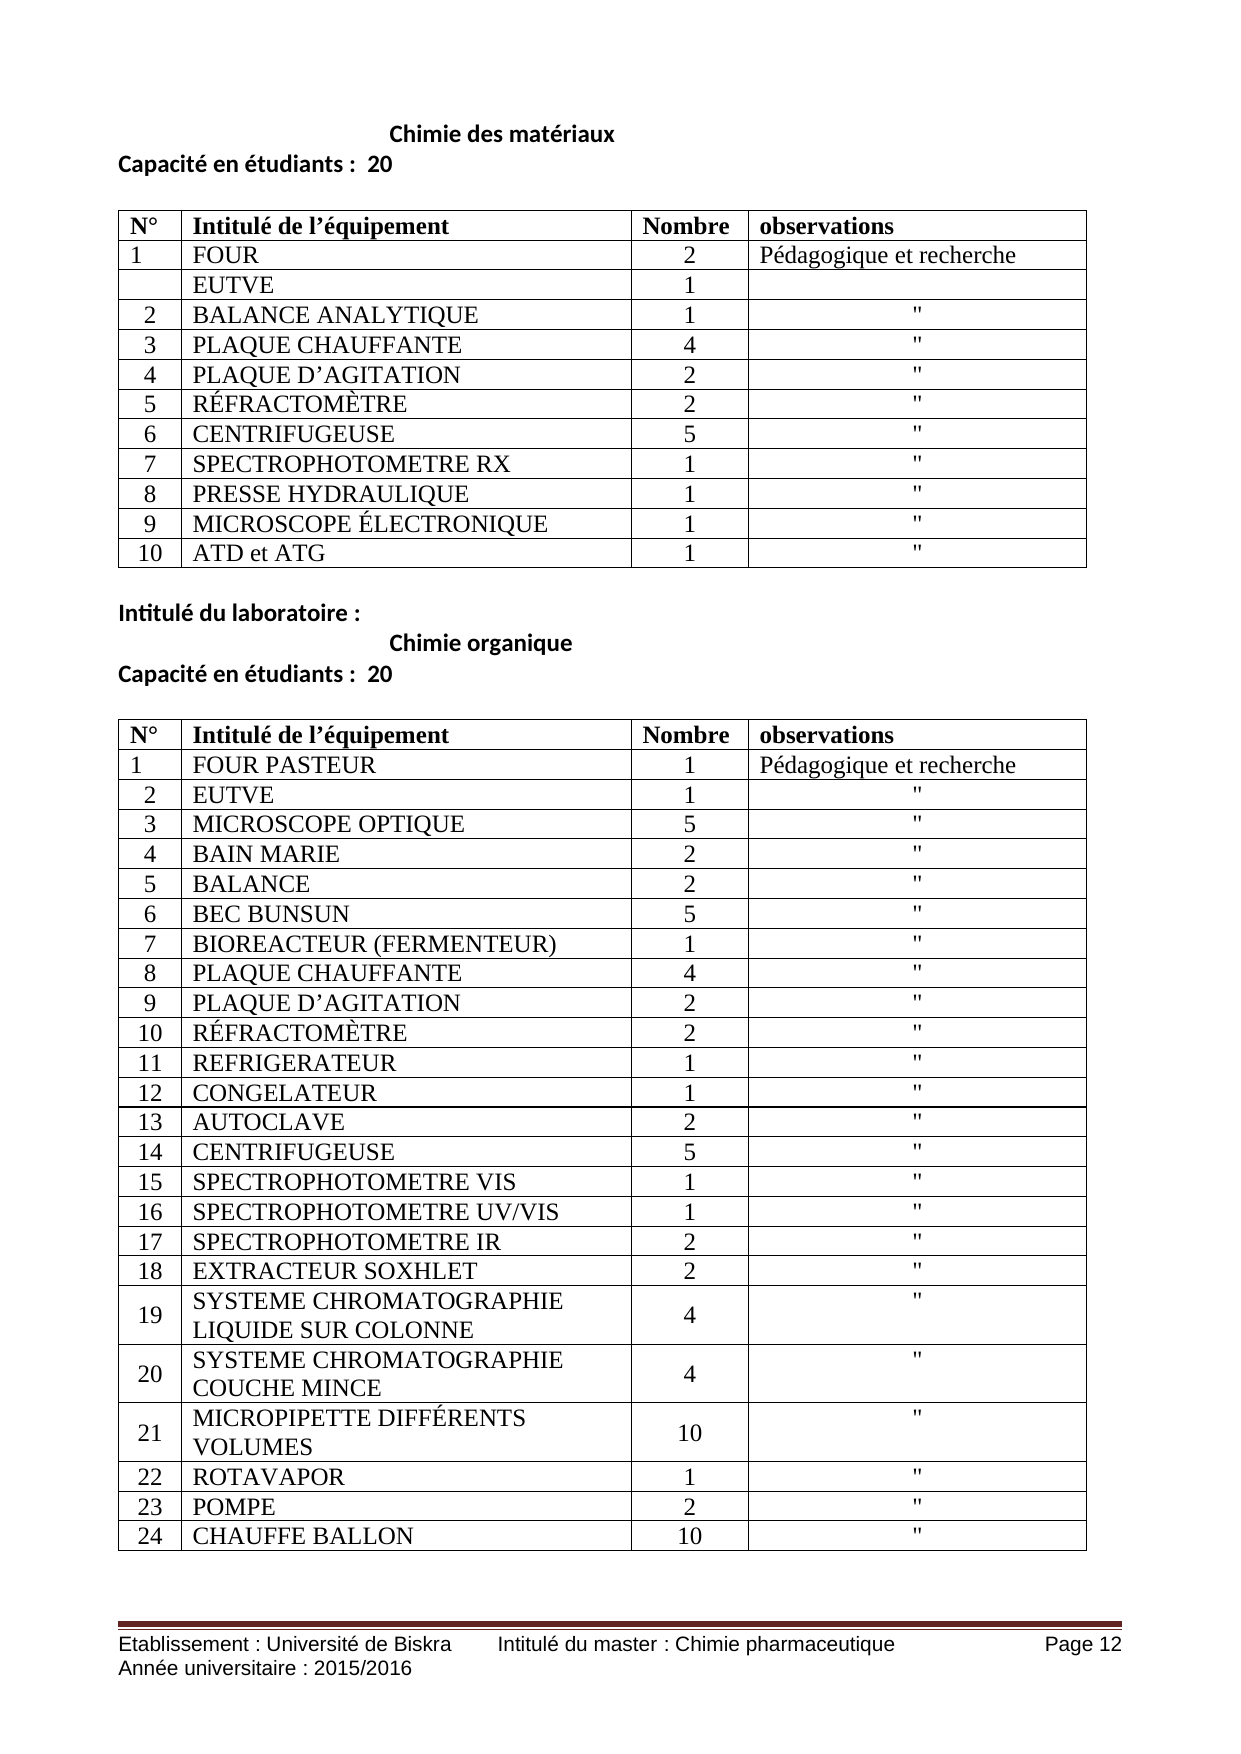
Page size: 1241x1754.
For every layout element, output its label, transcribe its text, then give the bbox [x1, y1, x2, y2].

table_cell 1 [632, 509, 748, 537]
table_cell Microscope électronique [182, 509, 631, 537]
table_cell BIOREACTEUR (FERMENTEUR) [182, 929, 631, 957]
table_cell SPECTROPHOTOMETRE IR [182, 1227, 631, 1255]
table_cell FOUR [182, 241, 631, 269]
table_cell 15 [119, 1167, 181, 1196]
table_header Intitulé de l’équipement [182, 211, 631, 239]
table_cell 9 [119, 988, 181, 1017]
text Intitulé du laboratoire : [118, 597, 1122, 627]
table_cell Pédagogique et recherche [749, 241, 1086, 269]
table_cell " [749, 1167, 1086, 1196]
table_cell 10 [632, 1521, 748, 1550]
table_cell AUTOCLAVE [182, 1108, 631, 1136]
table_cell 12 [119, 1078, 181, 1106]
table_cell 1 [632, 539, 748, 567]
table_cell " [749, 1137, 1086, 1166]
table_cell 4 [632, 959, 748, 987]
table_cell " [749, 360, 1086, 388]
table_cell " [749, 899, 1086, 928]
text Chimie organique [118, 627, 1122, 658]
table_cell 4 [632, 1286, 748, 1344]
table_cell 2 [632, 360, 748, 388]
table_header Intitulé de l’équipement [182, 720, 631, 749]
table_cell " [749, 509, 1086, 537]
table_cell 1 [632, 1078, 748, 1106]
table_cell [749, 270, 1086, 299]
table_cell 1 [632, 1048, 748, 1077]
table_cell 2 [632, 988, 748, 1017]
table_cell " [749, 1048, 1086, 1077]
table_cell CENTRIFUGEUSE [182, 419, 631, 448]
table_cell EUTVE [182, 780, 631, 808]
table_cell 8 [119, 959, 181, 987]
table_cell 21 [119, 1403, 181, 1461]
table_cell 1 [632, 1197, 748, 1226]
table_cell 17 [119, 1227, 181, 1255]
table_cell 1 [632, 1167, 748, 1196]
table_cell Rotavapor [182, 1462, 631, 1491]
table_cell 8 [119, 479, 181, 508]
table_header N° [119, 720, 181, 749]
table_cell " [749, 839, 1086, 868]
table_header observations [749, 720, 1086, 749]
table_cell REFRIGERATEUR [182, 1048, 631, 1077]
table_cell 5 [632, 1137, 748, 1166]
table_cell " [749, 539, 1086, 567]
table_cell 1 [632, 449, 748, 478]
table_cell " [749, 300, 1086, 329]
table_cell " [749, 1078, 1086, 1106]
table_cell [119, 270, 181, 299]
table_cell 1 [632, 270, 748, 299]
table_cell " [749, 810, 1086, 838]
table_cell " [749, 929, 1086, 957]
table_cell 2 [632, 1227, 748, 1255]
table_cell 5 [632, 810, 748, 838]
table_header observations [749, 211, 1086, 239]
table_cell 1 [632, 1462, 748, 1491]
table_cell PLAQUE CHAUFFANTE [182, 959, 631, 987]
table_cell PLAQUE D’AGITATION [182, 360, 631, 388]
table_cell 1 [632, 479, 748, 508]
table_cell 5 [119, 869, 181, 898]
table_cell réfractomètre [182, 1018, 631, 1047]
table_cell " [749, 1462, 1086, 1491]
table_cell 2 [632, 241, 748, 269]
table_cell 20 [119, 1345, 181, 1402]
table_cell " [749, 1197, 1086, 1226]
table_cell 2 [119, 780, 181, 808]
table_header Nombre [632, 720, 748, 749]
table_cell 22 [119, 1462, 181, 1491]
table_cell 16 [119, 1197, 181, 1226]
table_cell " [749, 390, 1086, 418]
table_cell 1 [632, 780, 748, 808]
table_cell réfractomètre [182, 390, 631, 418]
table_cell Chauffe ballon [182, 1521, 631, 1550]
text Capacité en étudiants : 20 [118, 149, 1122, 179]
table_cell " [749, 1018, 1086, 1047]
table_cell 24 [119, 1521, 181, 1550]
table_cell FOUR PASTEUR [182, 750, 631, 779]
table_cell 4 [632, 1345, 748, 1402]
table_cell EUTVE [182, 270, 631, 299]
table_cell BALANCE [182, 869, 631, 898]
table_cell 2 [119, 300, 181, 329]
table_cell " [749, 1345, 1086, 1402]
table_cell " [749, 1521, 1086, 1550]
table_cell 2 [632, 1018, 748, 1047]
table_cell " [749, 479, 1086, 508]
table_cell " [749, 1286, 1086, 1344]
table_cell SYSTEME CHROMATOGRAPHIE LIQUIDE SUR COLONNE [182, 1286, 631, 1344]
table_cell SPECTROPHOTOMETRE RX [182, 449, 631, 478]
table_cell PRESSE HYDRAULIQUE [182, 479, 631, 508]
table_cell " [749, 1492, 1086, 1520]
table_cell 7 [119, 929, 181, 957]
table_cell " [749, 1403, 1086, 1461]
table_cell 2 [632, 1256, 748, 1285]
table_cell 14 [119, 1137, 181, 1166]
table_cell 1 [632, 929, 748, 957]
table_cell 10 [632, 1403, 748, 1461]
table_cell CENTRIFUGEUSE [182, 1137, 631, 1166]
table_cell 2 [632, 390, 748, 418]
table_cell 4 [632, 330, 748, 359]
table_cell 1 [119, 750, 181, 779]
table_cell 1 [632, 300, 748, 329]
table_cell 2 [632, 1108, 748, 1136]
table_cell BEC BUNSUN [182, 899, 631, 928]
table_cell extracteur soxhlet [182, 1256, 631, 1285]
table_cell PLAQUE CHAUFFANTE [182, 330, 631, 359]
table_cell Micropipette différents volumes [182, 1403, 631, 1461]
table_cell 4 [119, 360, 181, 388]
table_cell Pédagogique et recherche [749, 750, 1086, 779]
table_cell CONGELATEUR [182, 1078, 631, 1106]
table_cell 5 [632, 899, 748, 928]
table_cell 5 [119, 390, 181, 418]
table_cell Pompe [182, 1492, 631, 1520]
table_cell SYSTEME CHROMATOGRAPHIE COUCHE MINCE [182, 1345, 631, 1402]
table_cell " [749, 1227, 1086, 1255]
table_cell 9 [119, 509, 181, 537]
table_cell 6 [119, 899, 181, 928]
text Chimie des matériaux [118, 118, 1122, 149]
table_cell 10 [119, 539, 181, 567]
table_cell 11 [119, 1048, 181, 1077]
table_cell " [749, 1256, 1086, 1285]
table_cell MICROSCOPE OPTIQUE [182, 810, 631, 838]
table_cell " [749, 330, 1086, 359]
table_cell 1 [632, 750, 748, 779]
table_header N° [119, 211, 181, 239]
table_cell 10 [119, 1018, 181, 1047]
table_cell " [749, 988, 1086, 1017]
table_header Nombre [632, 211, 748, 239]
table_cell 2 [632, 839, 748, 868]
table_cell 7 [119, 449, 181, 478]
text Capacité en étudiants : 20 [118, 658, 1122, 688]
table_cell " [749, 869, 1086, 898]
table_cell BALANCE Analytique [182, 300, 631, 329]
table_cell " [749, 959, 1086, 987]
table_cell 2 [632, 1492, 748, 1520]
table_cell " [749, 449, 1086, 478]
table_cell 1 [119, 241, 181, 269]
table_cell 23 [119, 1492, 181, 1520]
table_cell BAIN MARIE [182, 839, 631, 868]
table_cell PLAQUE D’AGITATION [182, 988, 631, 1017]
table_cell ATD et ATG [182, 539, 631, 567]
table_cell 18 [119, 1256, 181, 1285]
table_cell 6 [119, 419, 181, 448]
table_cell " [749, 419, 1086, 448]
table_cell 3 [119, 810, 181, 838]
table_cell SPECTROPHOTOMETRE VIS [182, 1167, 631, 1196]
table_cell 4 [119, 839, 181, 868]
table_cell SPECTROPHOTOMETRE UV/VIS [182, 1197, 631, 1226]
table_cell 5 [632, 419, 748, 448]
table_cell " [749, 780, 1086, 808]
table_cell 13 [119, 1108, 181, 1136]
table_cell 19 [119, 1286, 181, 1344]
table_cell 3 [119, 330, 181, 359]
table_cell " [749, 1108, 1086, 1136]
table_cell 2 [632, 869, 748, 898]
